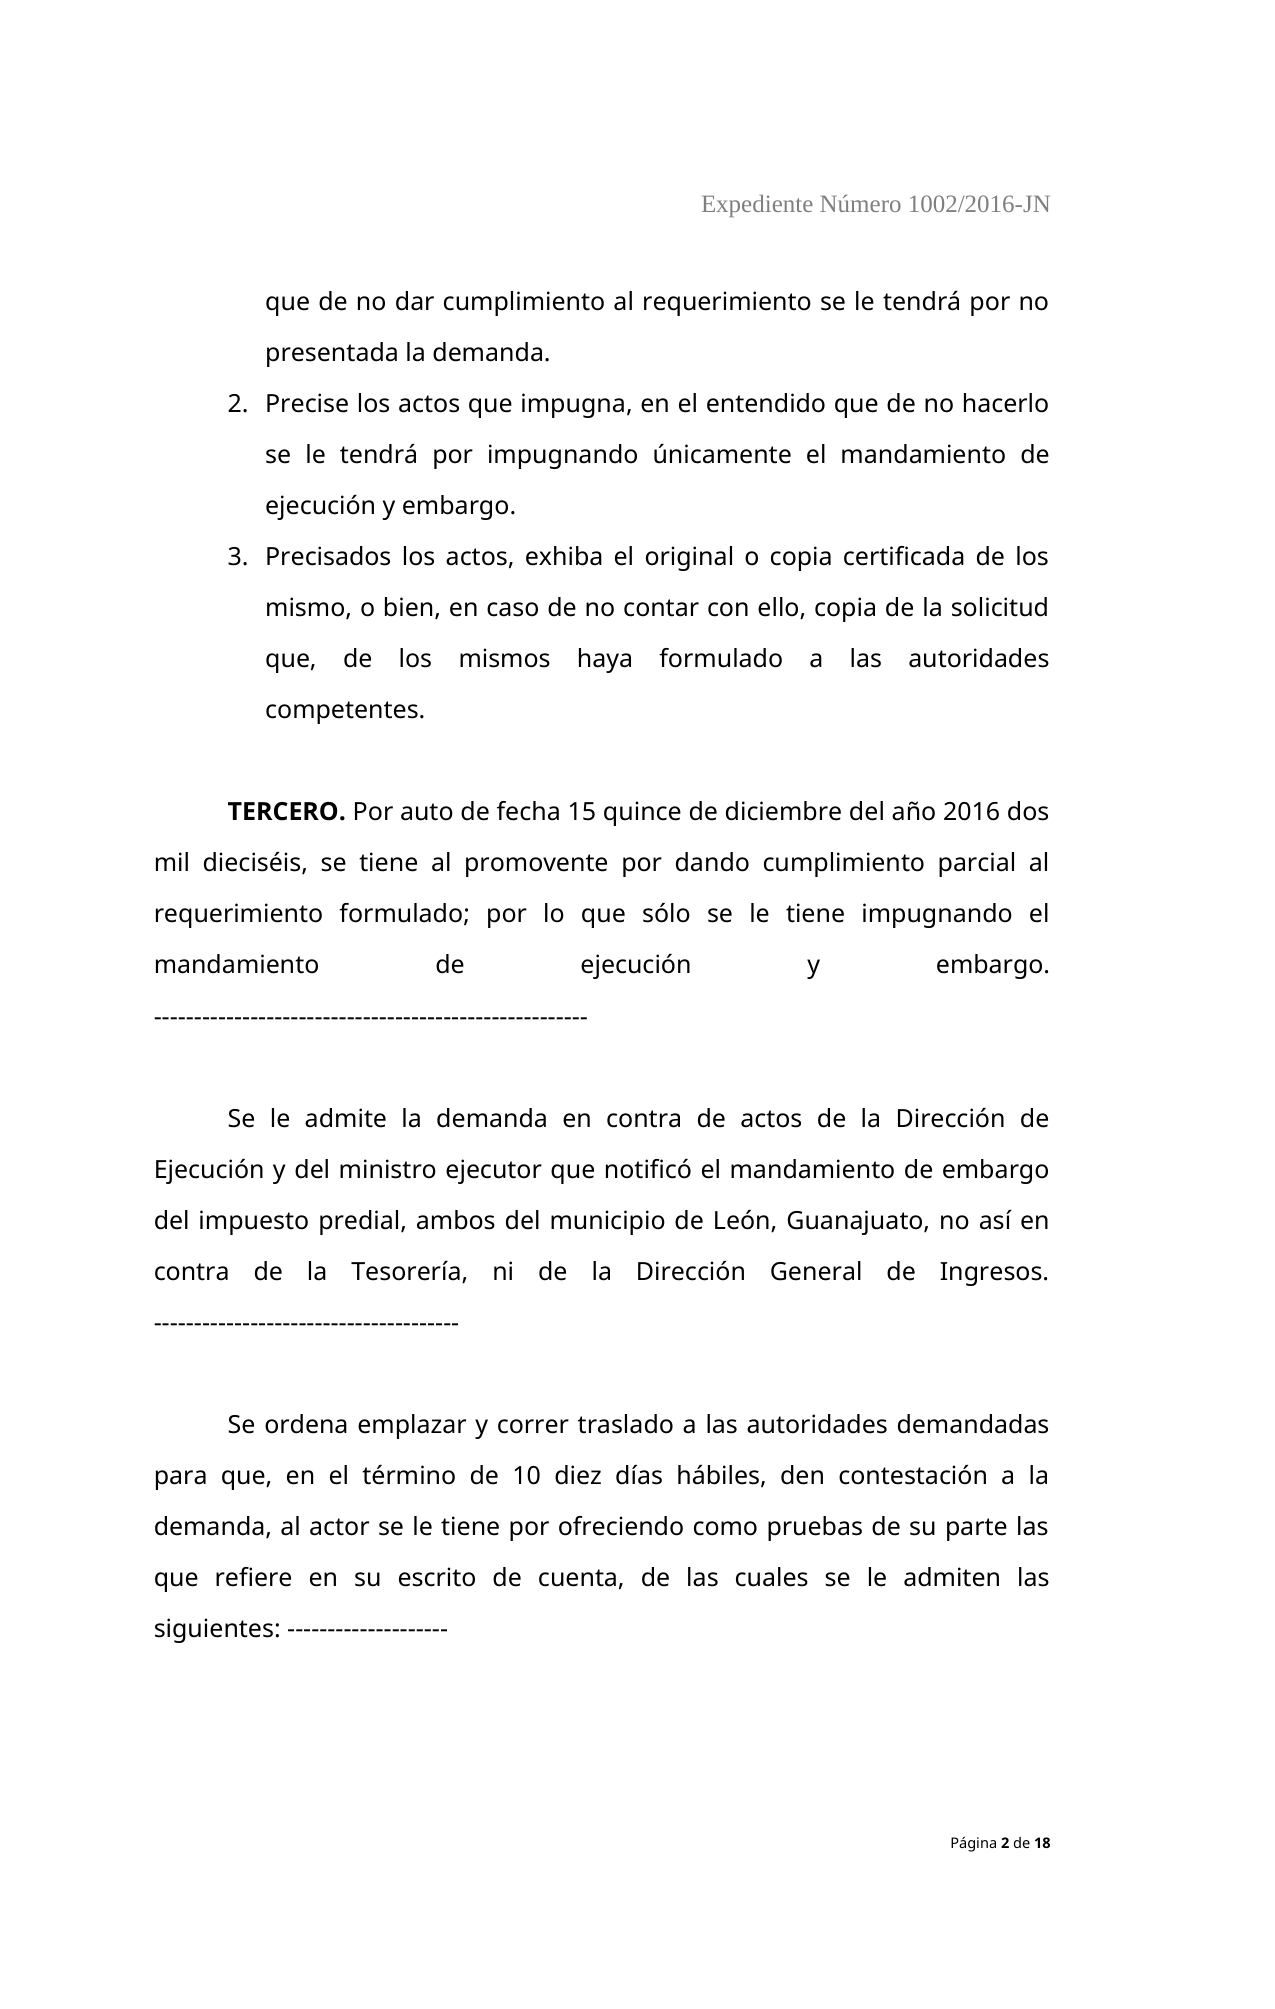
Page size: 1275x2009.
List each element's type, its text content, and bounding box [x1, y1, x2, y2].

list Precisados los actos, exhiba el original o copia certificada de los mismo, o bien, en caso de no contar con ello, copia de la solicitud que, de los mismos haya formulado a las autoridades competentes. [227, 539, 1051, 726]
text TERCERO. Por auto de fecha 15 quince de diciembre del año 2016 dos mil dieciséis, se tiene al promovente por dando cumplimiento parcial al requerimiento formulado; por lo que sólo se le tiene impugnando el mandamiento de ejecución y embargo. ------------------------------------------------------ [153, 794, 1051, 1032]
text Se le admite la demanda en contra de actos de la Dirección de Ejecución y del ministro ejecutor que notificó el mandamiento de embargo del impuesto predial, ambos del municipio de León, Guanajuato, no así en contra de la Tesorería, ni de la Dirección General de Ingresos. -------------------------------------- [153, 1100, 1051, 1338]
list Precise los actos que impugna, en el entendido que de no hacerlo se le tendrá por impugnando únicamente el mandamiento de ejecución y embargo. [227, 386, 1051, 522]
text Se ordena emplazar y correr traslado a las autoridades demandadas para que, en el término de 10 diez días hábiles, den contestación a la demanda, al actor se le tiene por ofreciendo como pruebas de su parte las que refiere en su escrito de cuenta, de las cuales se le admiten las siguientes: -------------------- [153, 1406, 1051, 1645]
